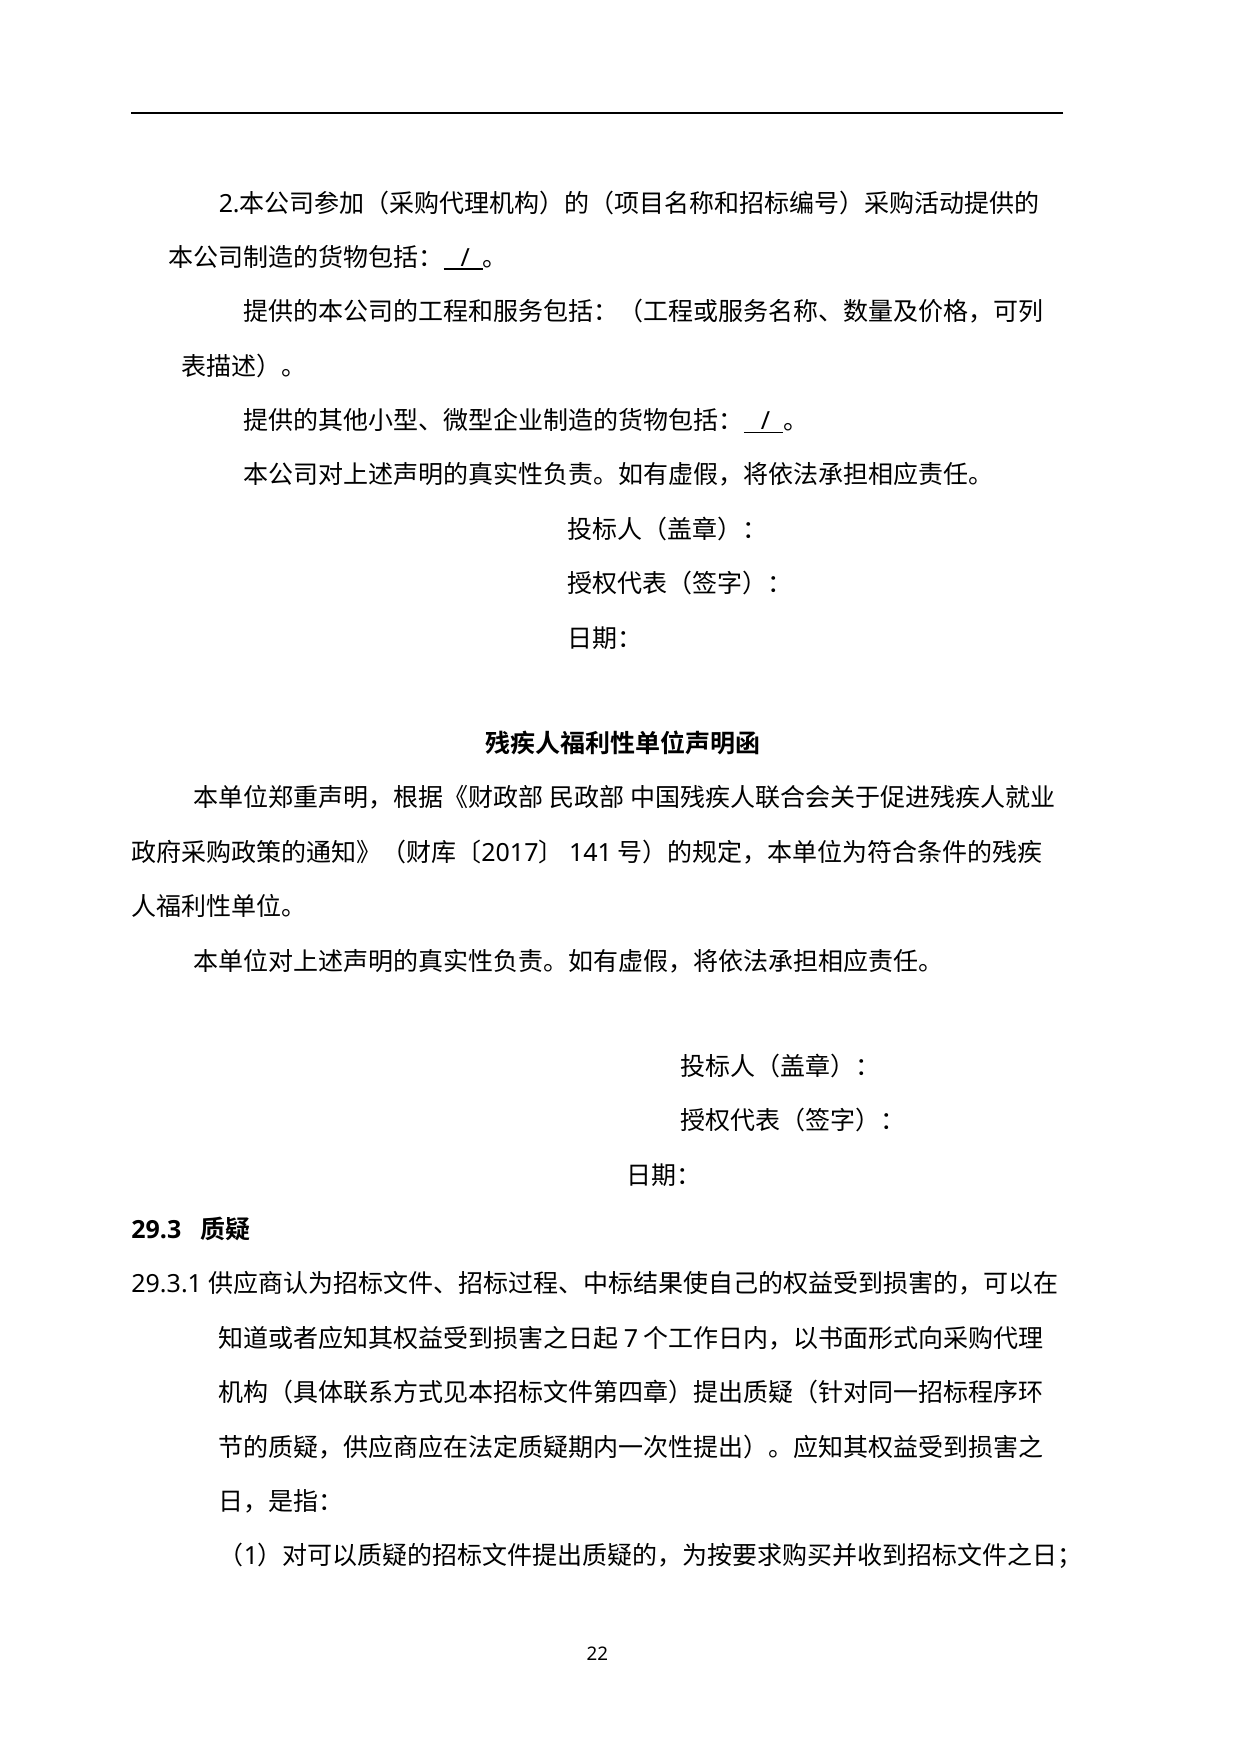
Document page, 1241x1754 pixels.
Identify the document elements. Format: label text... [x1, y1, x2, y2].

text （1）对可以质疑的招标文件提出质疑的，为按要求购买并收到招标文件之日； [218, 1536, 1063, 1572]
text 本单位对上述声明的真实性负责。如有虚假，将依法承担相应责任。 [131, 941, 1063, 977]
text 29.3 质疑 [131, 1209, 1063, 1246]
text 残疾人福利性单位声明函 [131, 723, 1063, 760]
text 日期： [567, 618, 1063, 654]
text 29.3.1 供应商认为招标文件、招标过程、中标结果使自己的权益受到损害的，可以在知道或者应知其权益受到损害之日起7个工作日内，以书面形式向采购代理机构（具体联系方式见本招标文件第四章）提出质疑（针对同一招标程序环节的质疑，供应商应在法定质疑期内一次性提出）。应知其权益受到损害之日，是指： [131, 1264, 1063, 1518]
text 提供的其他小型、微型企业制造的货物包括： / 。 [131, 401, 1063, 437]
text 本单位郑重声明，根据《财政部 民政部 中国残疾人联合会关于促进残疾人就业政府采购政策的通知》（财库〔2017〕 141号）的规定，本单位为符合条件的残疾人福利性单位。 [131, 778, 1063, 923]
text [168, 183, 1063, 274]
text 授权代表（签字）： [680, 1101, 1063, 1137]
text 日期： [567, 1155, 1063, 1191]
text 投标人（盖章）： [680, 1046, 1063, 1083]
text 提供的本公司的工程和服务包括：（工程或服务名称、数量及价格，可列表描述）。 [181, 292, 1063, 382]
text 本公司对上述声明的真实性负责。如有虚假，将依法承担相应责任。 [131, 455, 1063, 491]
text 投标人（盖章）： 授权代表（签字）： [567, 509, 1063, 600]
